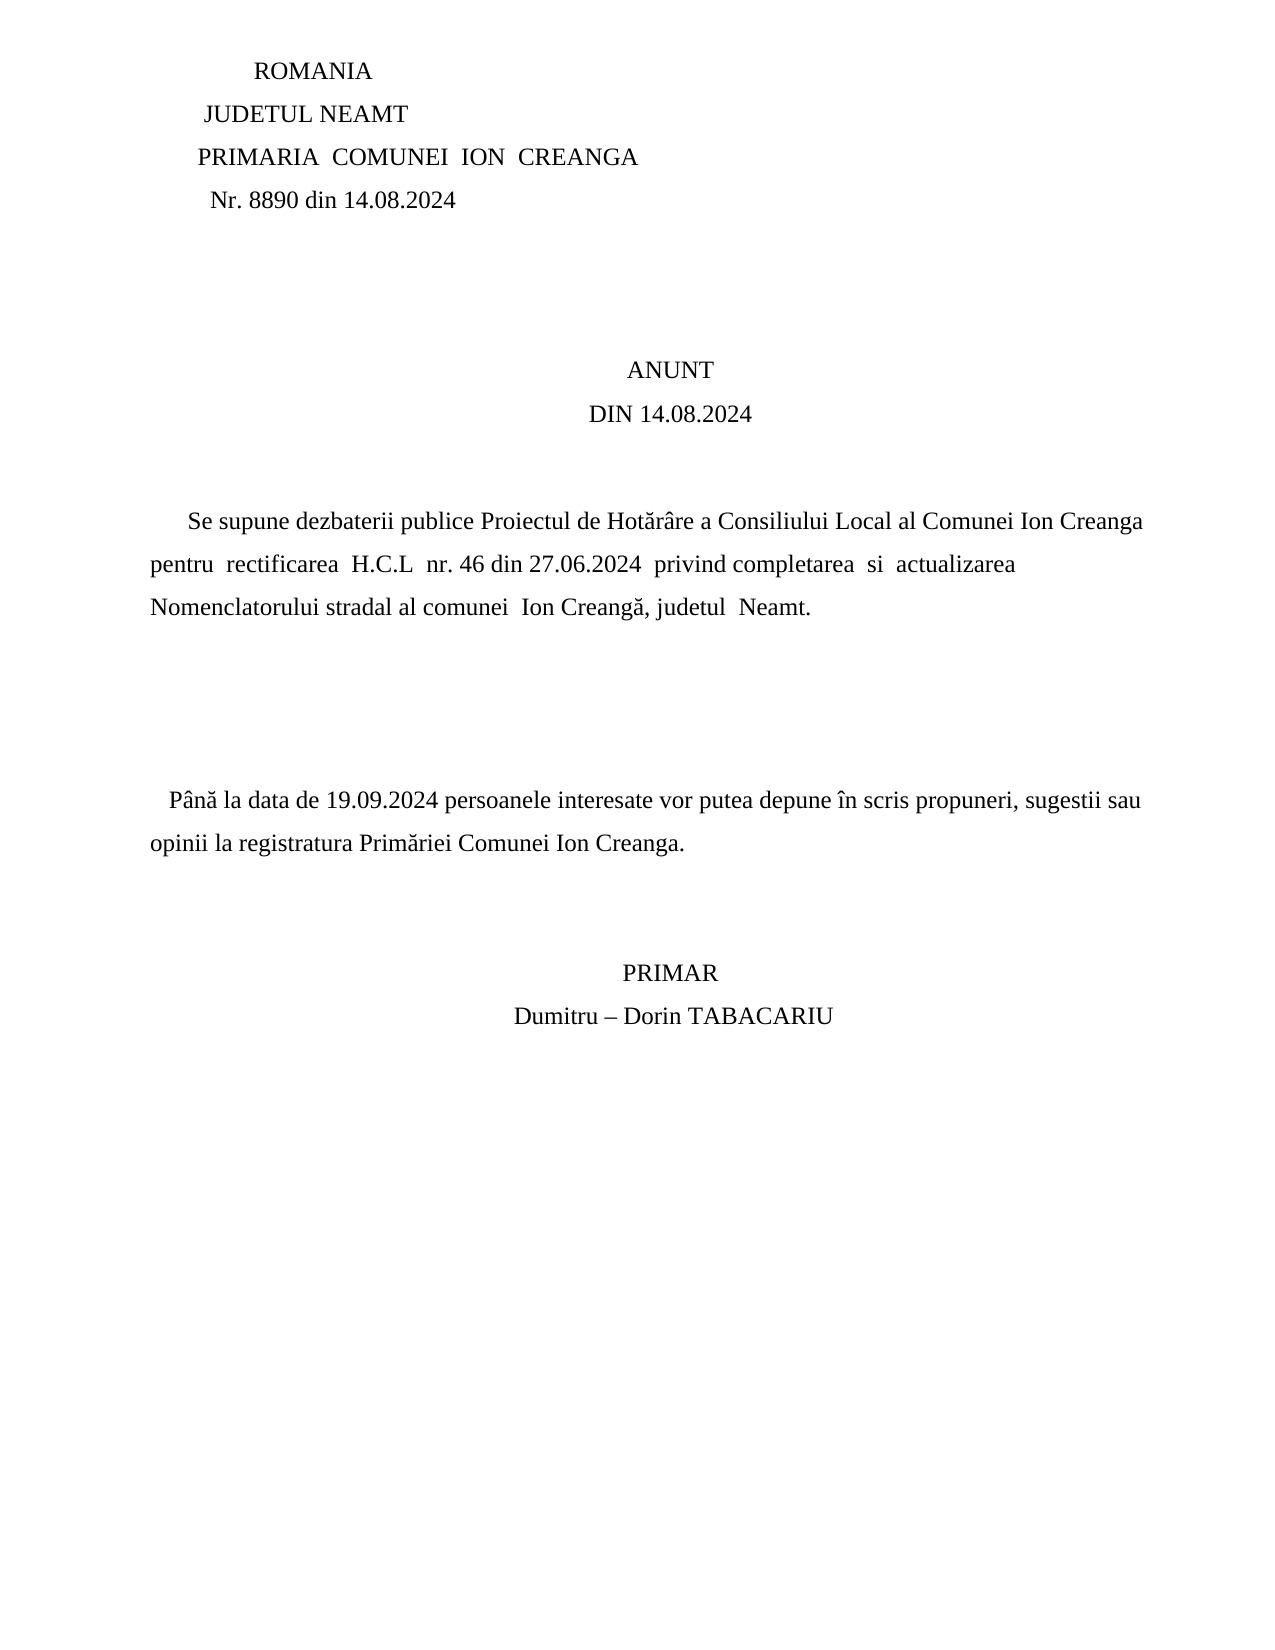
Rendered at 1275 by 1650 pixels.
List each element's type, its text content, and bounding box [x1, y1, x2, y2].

text Se supune dezbaterii publice Proiectul de Hotărâre a Consiliului Local al Comunei Ion Creanga pentru rectificarea H.C.L nr. 46 din 27.06.2024 privind completarea si actualizarea Nomenclatorului stradal al comunei Ion Creangă, judetul Neamt. [150, 506, 1191, 621]
text Până la data de 19.09.2024 persoanele interesate vor putea depune în scris propuneri, sugestii sau opinii la registratura Primăriei Comunei Ion Creanga. [150, 785, 1191, 857]
text JUDETUL NEAMT [91, 99, 1250, 128]
text PRIMAR [150, 958, 1191, 987]
text Nr. 8890 din 14.08.2024 [91, 186, 1250, 214]
text Dumitru – Dorin TABACARIU [150, 1001, 1191, 1030]
text DIN 14.08.2024 [150, 399, 1191, 427]
text ROMANIA [91, 56, 1250, 85]
text PRIMARIA COMUNEI ION CREANGA [91, 142, 1250, 171]
text ANUNT [150, 356, 1191, 384]
